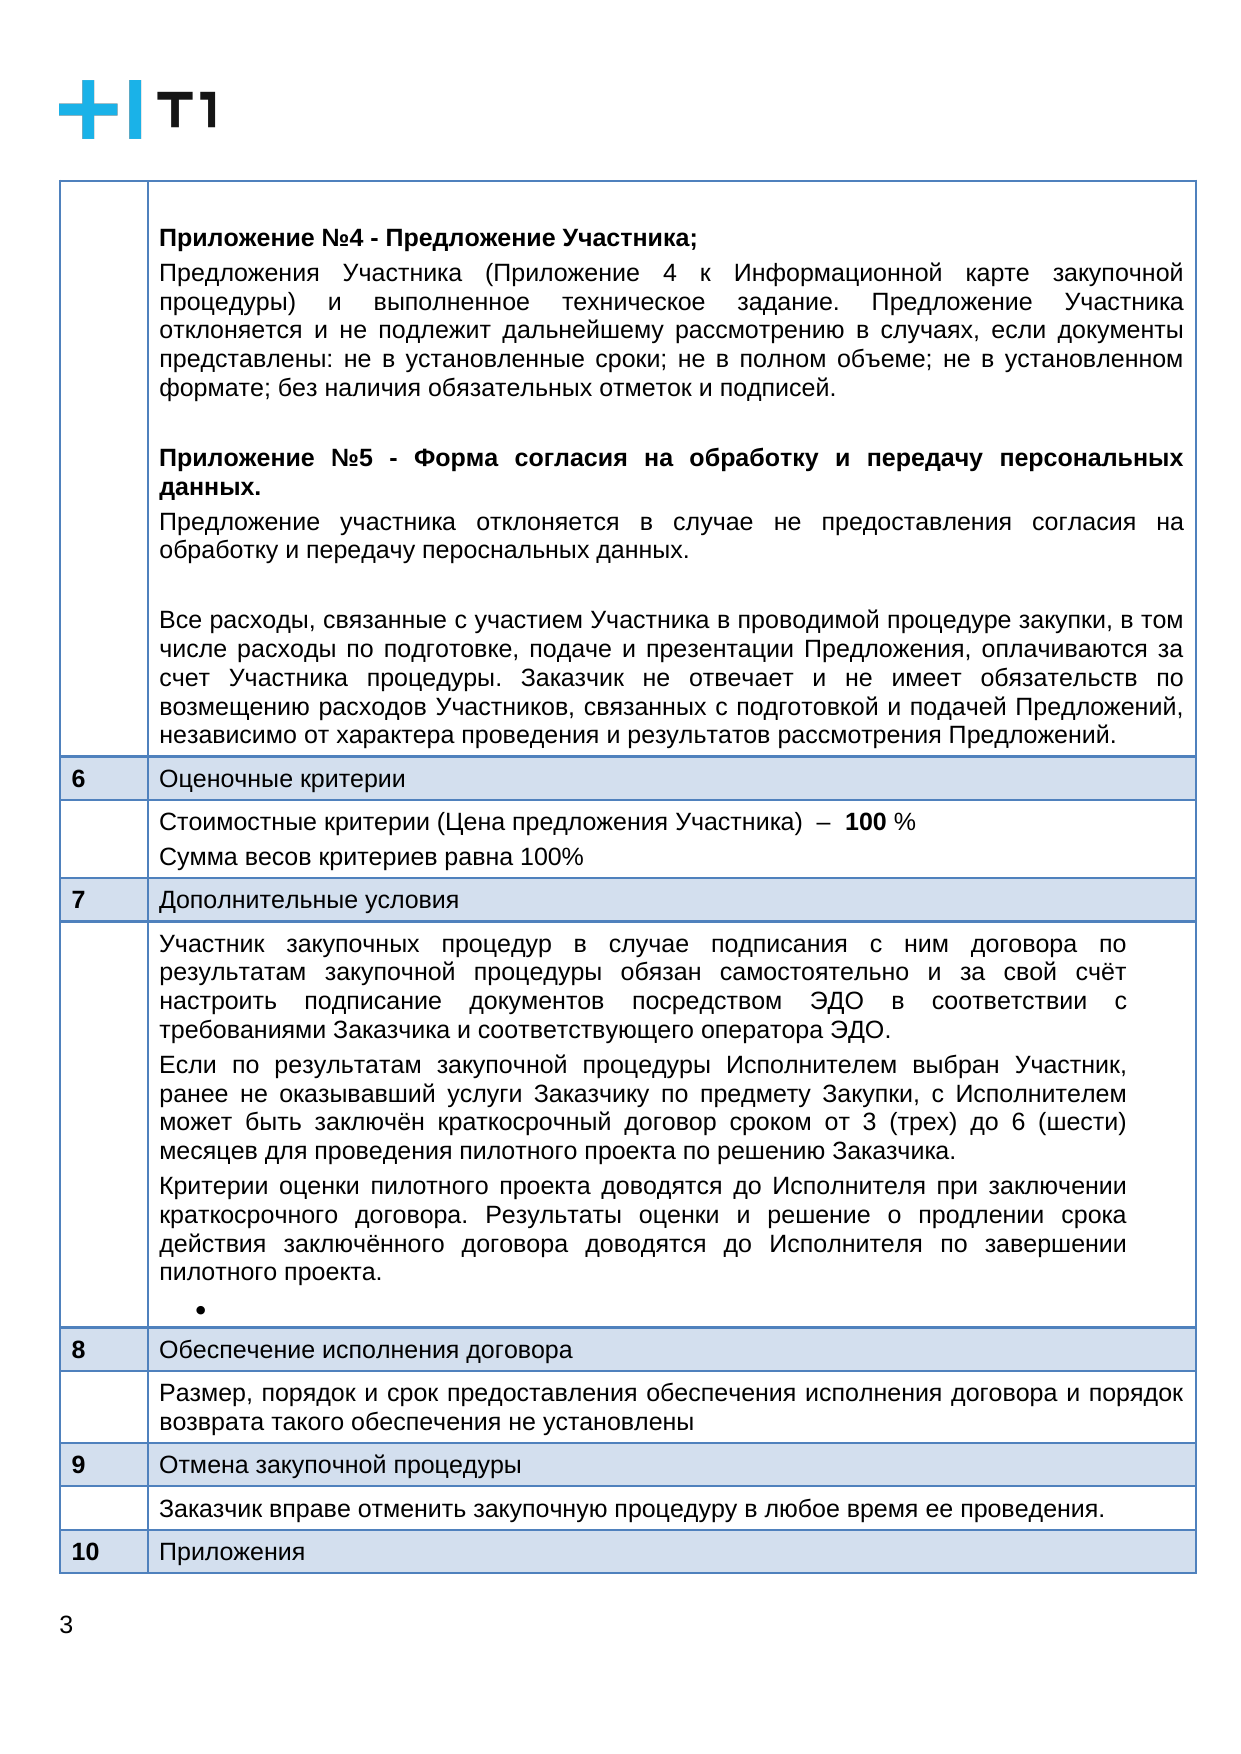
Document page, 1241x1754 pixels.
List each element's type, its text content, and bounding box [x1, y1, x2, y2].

table_cell [61, 1487, 147, 1528]
table_cell 6 [61, 758, 147, 799]
table_cell [61, 923, 147, 1326]
picture [59, 80, 216, 139]
table_cell Обеспечение исполнения договора [149, 1329, 1195, 1370]
table_cell Стоимостные критерии (Цена предложения Участника) – 100 % Сумма весов критериев равна 100% [149, 801, 1195, 877]
table_cell Отмена закупочной процедуры [149, 1444, 1195, 1485]
table_cell 10 [61, 1531, 147, 1572]
table_cell 9 [61, 1444, 147, 1485]
table_cell Заказчик вправе отменить закупочную процедуру в любое время ее проведения. [149, 1487, 1195, 1528]
table_cell 7 [61, 879, 147, 920]
table_cell [61, 1372, 147, 1442]
table_cell [149, 923, 1195, 1326]
table_cell Приложения [149, 1531, 1195, 1572]
table_cell [61, 801, 147, 877]
table_cell Размер, порядок и срок предоставления обеспечения исполнения договора и порядок возврата такого обеспечения не установлены [149, 1372, 1195, 1442]
table_cell Дополнительные условия [149, 879, 1195, 920]
table_cell Оценочные критерии [149, 758, 1195, 799]
table_cell [61, 182, 147, 755]
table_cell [149, 182, 1195, 755]
table_cell 8 [61, 1329, 147, 1370]
